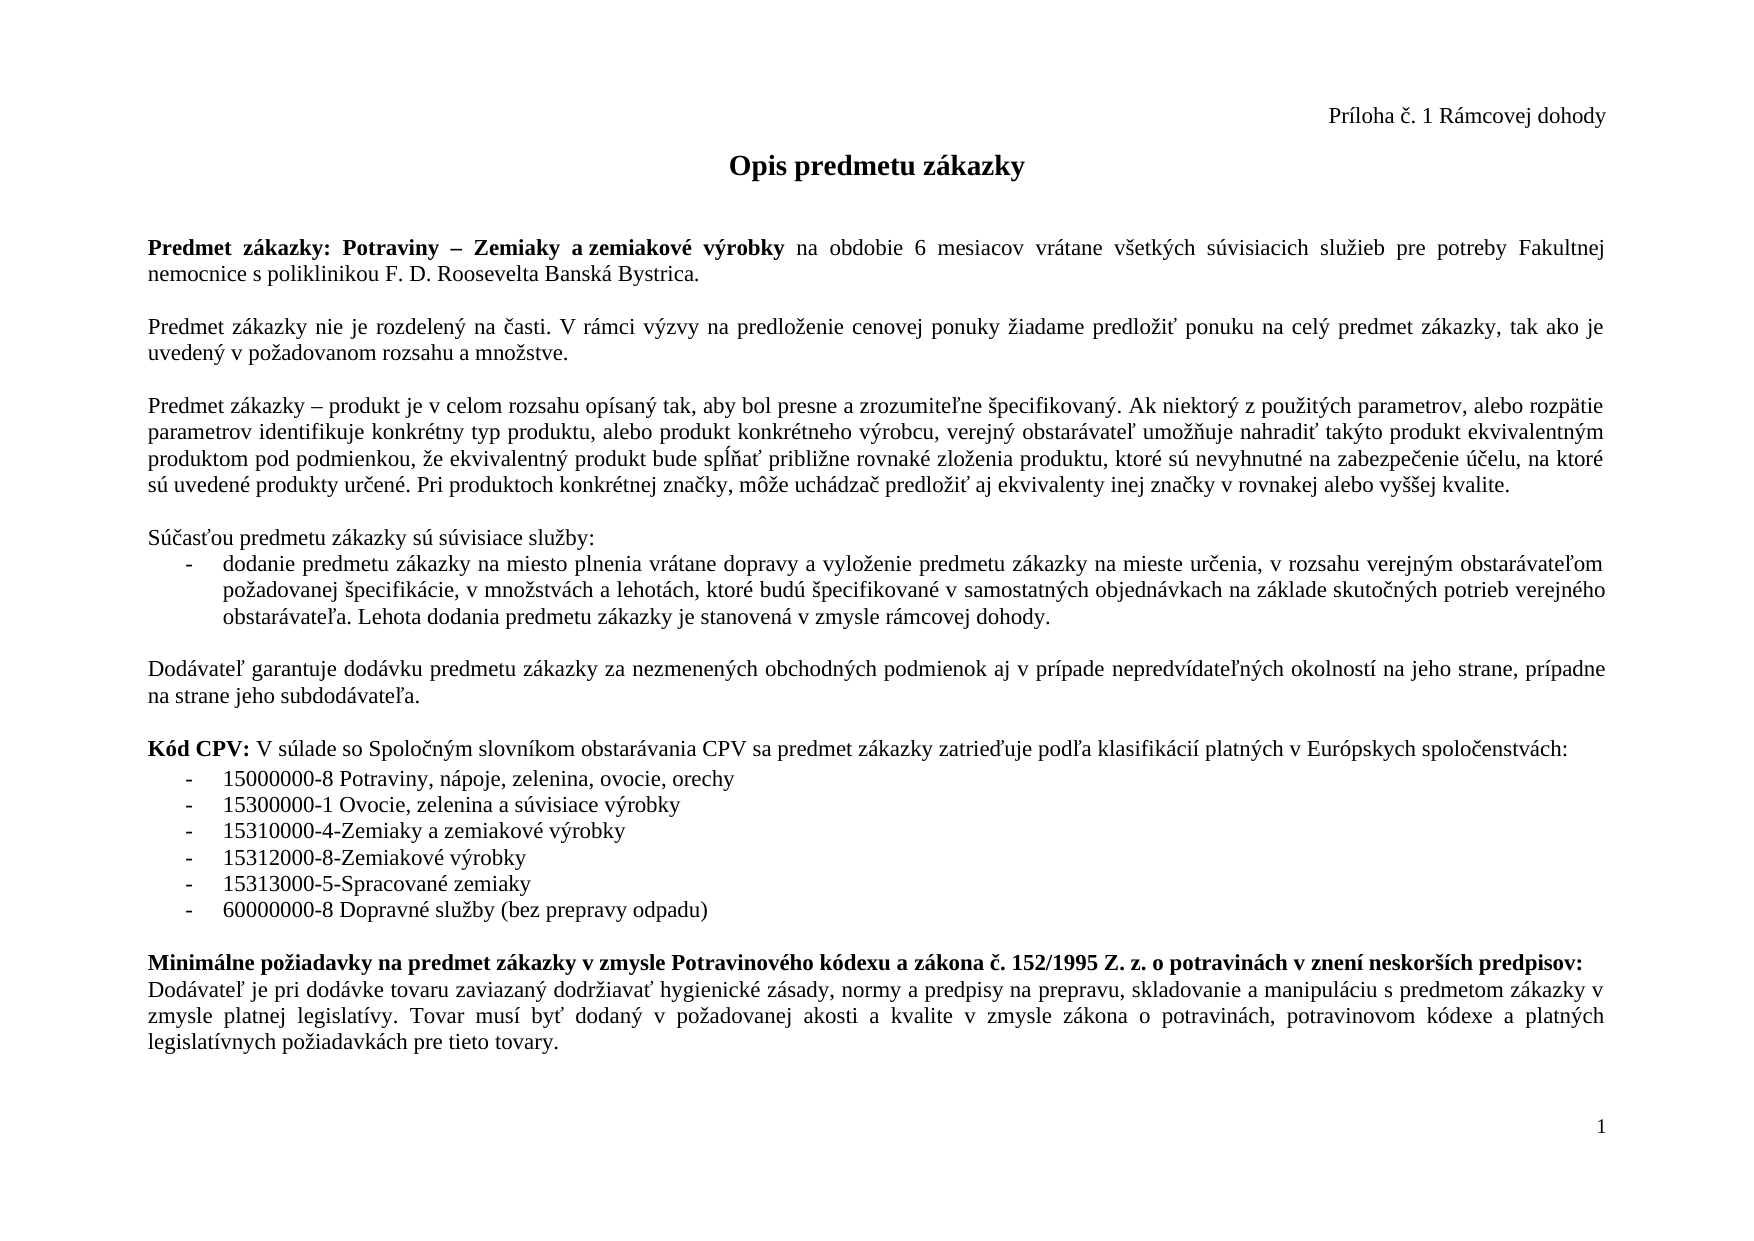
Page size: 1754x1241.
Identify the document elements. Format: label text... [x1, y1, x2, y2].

text Predmet zákazky – produkt je v celom rozsahu opísaný tak, aby bol presne a zrozumiteľne špecifikovaný. Ak niektorý z použitých parametrov, alebo rozpätie parametrov identifikuje konkrétny typ produktu, alebo produkt konkrétneho výrobcu, verejný obstarávateľ umožňuje nahradiť takýto produkt ekvivalentným produktom pod podmienkou, že ekvivalentný produkt bude spĺňať približne rovnaké zloženia produktu, ktoré sú nevyhnutné na zabezpečenie účelu, na ktoré sú uvedené produkty určené. Pri produktoch konkrétnej značky, môže uchádzač predložiť aj ekvivalenty inej značky v rovnakej alebo vyššej kvalite. [148, 392, 1606, 497]
text Dodávateľ je pri dodávke tovaru zaviazaný dodržiavať hygienické zásady, normy a predpisy na prepravu, skladovanie a manipuláciu s predmetom zákazky v zmysle platnej legislatívy. Tovar musí byť dodaný v požadovanej akosti a kvalite v zmysle zákona o potravinách, potravinovom kódexe a platných legislatívnych požiadavkách pre tieto tovary. [148, 976, 1606, 1055]
list 15313000-5-Spracované zemiaky [185, 870, 1606, 897]
list 60000000-8 Dopravné služby (bez prepravy odpadu) [185, 897, 1606, 923]
text Predmet zákazky nie je rozdelený na časti. V rámci výzvy na predloženie cenovej ponuky žiadame predložiť ponuku na celý predmet zákazky, tak ako je uvedený v požadovanom rozsahu a množstve. [148, 313, 1606, 366]
list 15000000-8 Potraviny, nápoje, zelenina, ovocie, orechy [185, 765, 1606, 791]
text Predmet zákazky: Potraviny – Zemiaky a zemiakové výrobky na obdobie 6 mesiacov vrátane všetkých súvisiacich služieb pre potreby Fakultnej nemocnice s poliklinikou F. D. Roosevelta Banská Bystrica. [148, 234, 1606, 287]
list Kód CPV: V súlade so Spoločným slovníkom obstarávania CPV sa predmet zákazky zatrieďuje podľa klasifikácií platných v Európskych spoločenstvách: [148, 734, 1606, 761]
text Minimálne požiadavky na predmet zákazky v zmysle Potravinového kódexu a zákona č. 152/1995 Z. z. o potravinách v znení neskorších predpisov: [148, 949, 1606, 976]
list dodanie predmetu zákazky na miesto plnenia vrátane dopravy a vyloženie predmetu zákazky na mieste určenia, v rozsahu verejným obstarávateľom požadovanej špecifikácie, v množstvách a lehotách, ktoré budú špecifikované v samostatných objednávkach na základe skutočných potrieb verejného obstarávateľa. Lehota dodania predmetu zákazky je stanovená v zmysle rámcovej dohody. [185, 550, 1606, 629]
list 15300000-1 Ovocie, zelenina a súvisiace výrobky [185, 791, 1606, 817]
text Dodávateľ garantuje dodávku predmetu zákazky za nezmenených obchodných podmienok aj v prípade nepredvídateľných okolností na jeho strane, prípadne na strane jeho subdodávateľa. [148, 656, 1606, 708]
text Súčasťou predmetu zákazky sú súvisiace služby: [148, 524, 1606, 550]
list 15312000-8-Zemiakové výrobky [185, 844, 1606, 870]
text Opis predmetu zákazky [148, 148, 1606, 181]
list 15310000-4-Zemiaky a zemiakové výrobky [185, 817, 1606, 844]
